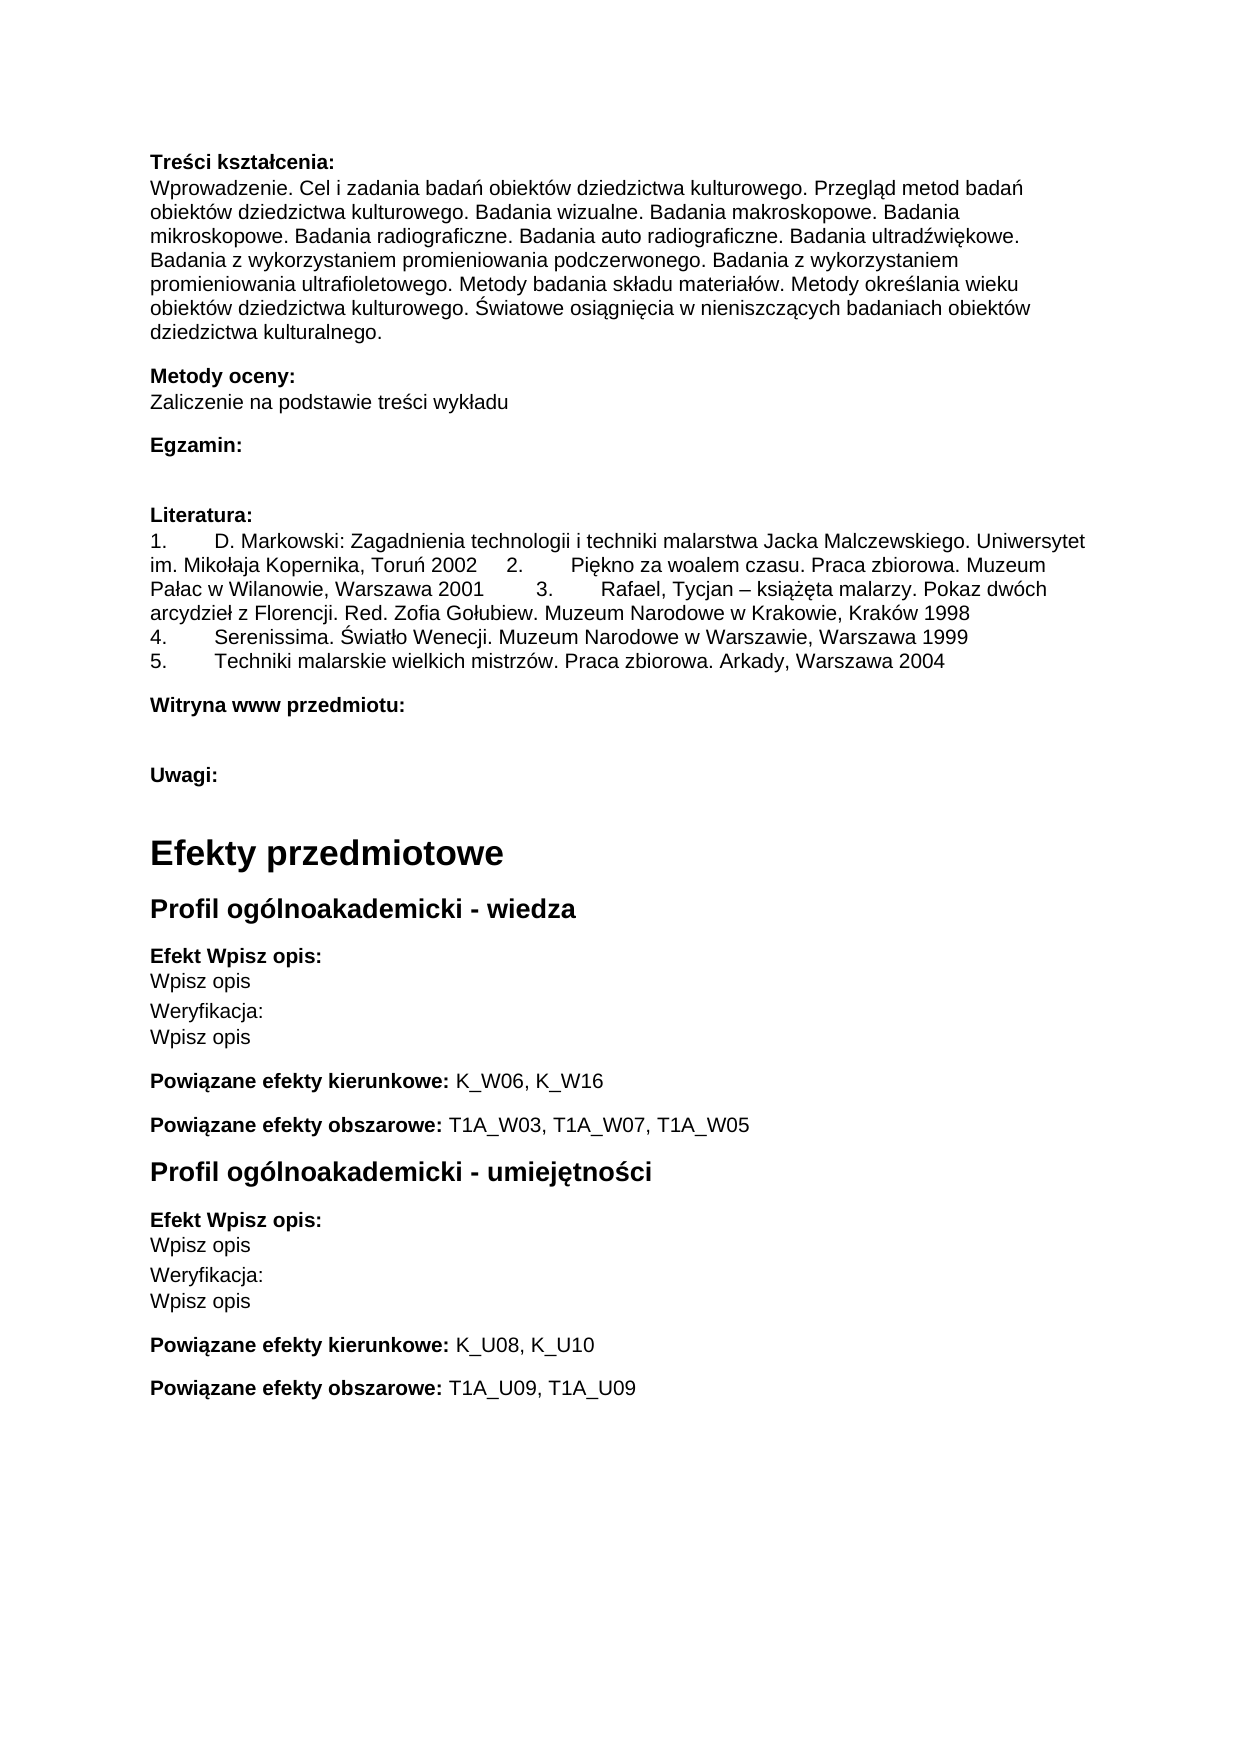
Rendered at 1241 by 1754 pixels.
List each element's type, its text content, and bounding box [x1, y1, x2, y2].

text Wpisz opis [150, 969, 1090, 993]
subtitle Profil ogólnoakademicki - umiejętności [150, 1156, 1090, 1188]
text Weryfikacja: [150, 1263, 1090, 1287]
text Witryna www przedmiotu: [150, 693, 1090, 717]
text Powiązane efekty kierunkowe: K_U08, K_U10 [150, 1332, 1090, 1356]
subtitle Efekty przedmiotowe [150, 832, 1090, 873]
text Wpisz opis [150, 1232, 1090, 1256]
text Wprowadzenie. Cel i zadania badań obiektów dziedzictwa kulturowego. Przegląd metod badań obiektów dziedzictwa kulturowego. Badania wizualne. Badania makroskopowe. Badania mikroskopowe. Badania radiograficzne. Badania auto radiograficzne. Badania ultradźwiękowe. Badania z wykorzystaniem promieniowania podczerwonego. Badania z wykorzystaniem promieniowania ultrafioletowego. Metody badania składu materiałów. Metody określania wieku obiektów dziedzictwa kulturowego. Światowe osiągnięcia w nieniszczących badaniach obiektów dziedzictwa kulturalnego. [150, 176, 1090, 344]
text Zaliczenie na podstawie treści wykładu [150, 389, 1090, 413]
text Egzamin: [150, 433, 1090, 457]
text Powiązane efekty obszarowe: T1A_W03, T1A_W07, T1A_W05 [150, 1113, 1090, 1137]
text Powiązane efekty kierunkowe: K_W06, K_W16 [150, 1069, 1090, 1093]
text Metody oceny: [150, 363, 1090, 387]
text Powiązane efekty obszarowe: T1A_U09, T1A_U09 [150, 1376, 1090, 1400]
text Wpisz opis [150, 1025, 1090, 1049]
text Weryfikacja: [150, 999, 1090, 1023]
text Treści kształcenia: [150, 150, 1090, 174]
text 1. D. Markowski: Zagadnienia technologii i techniki malarstwa Jacka Malczewskiego. Uniwersytet im. Mikołaja Kopernika, Toruń 2002 2. Piękno za woalem czasu. Praca zbiorowa. Muzeum Pałac w Wilanowie, Warszawa 2001 3. Rafael, Tycjan – książęta malarzy. Pokaz dwóch arcydzieł z Florencji. Red. Zofia Gołubiew. Muzeum Narodowe w Krakowie, Kraków 1998 4. Serenissima. Światło Wenecji. Muzeum Narodowe w Warszawie, Warszawa 1999 5. Techniki malarskie wielkich mistrzów. Praca zbiorowa. Arkady, Warszawa 2004 [150, 529, 1090, 673]
text Efekt Wpisz opis: [150, 1207, 1090, 1231]
text Efekt Wpisz opis: [150, 944, 1090, 968]
text Literatura: [150, 503, 1090, 527]
text Wpisz opis [150, 1289, 1090, 1313]
text Uwagi: [150, 762, 1090, 786]
subtitle Profil ogólnoakademicki - wiedza [150, 893, 1090, 924]
